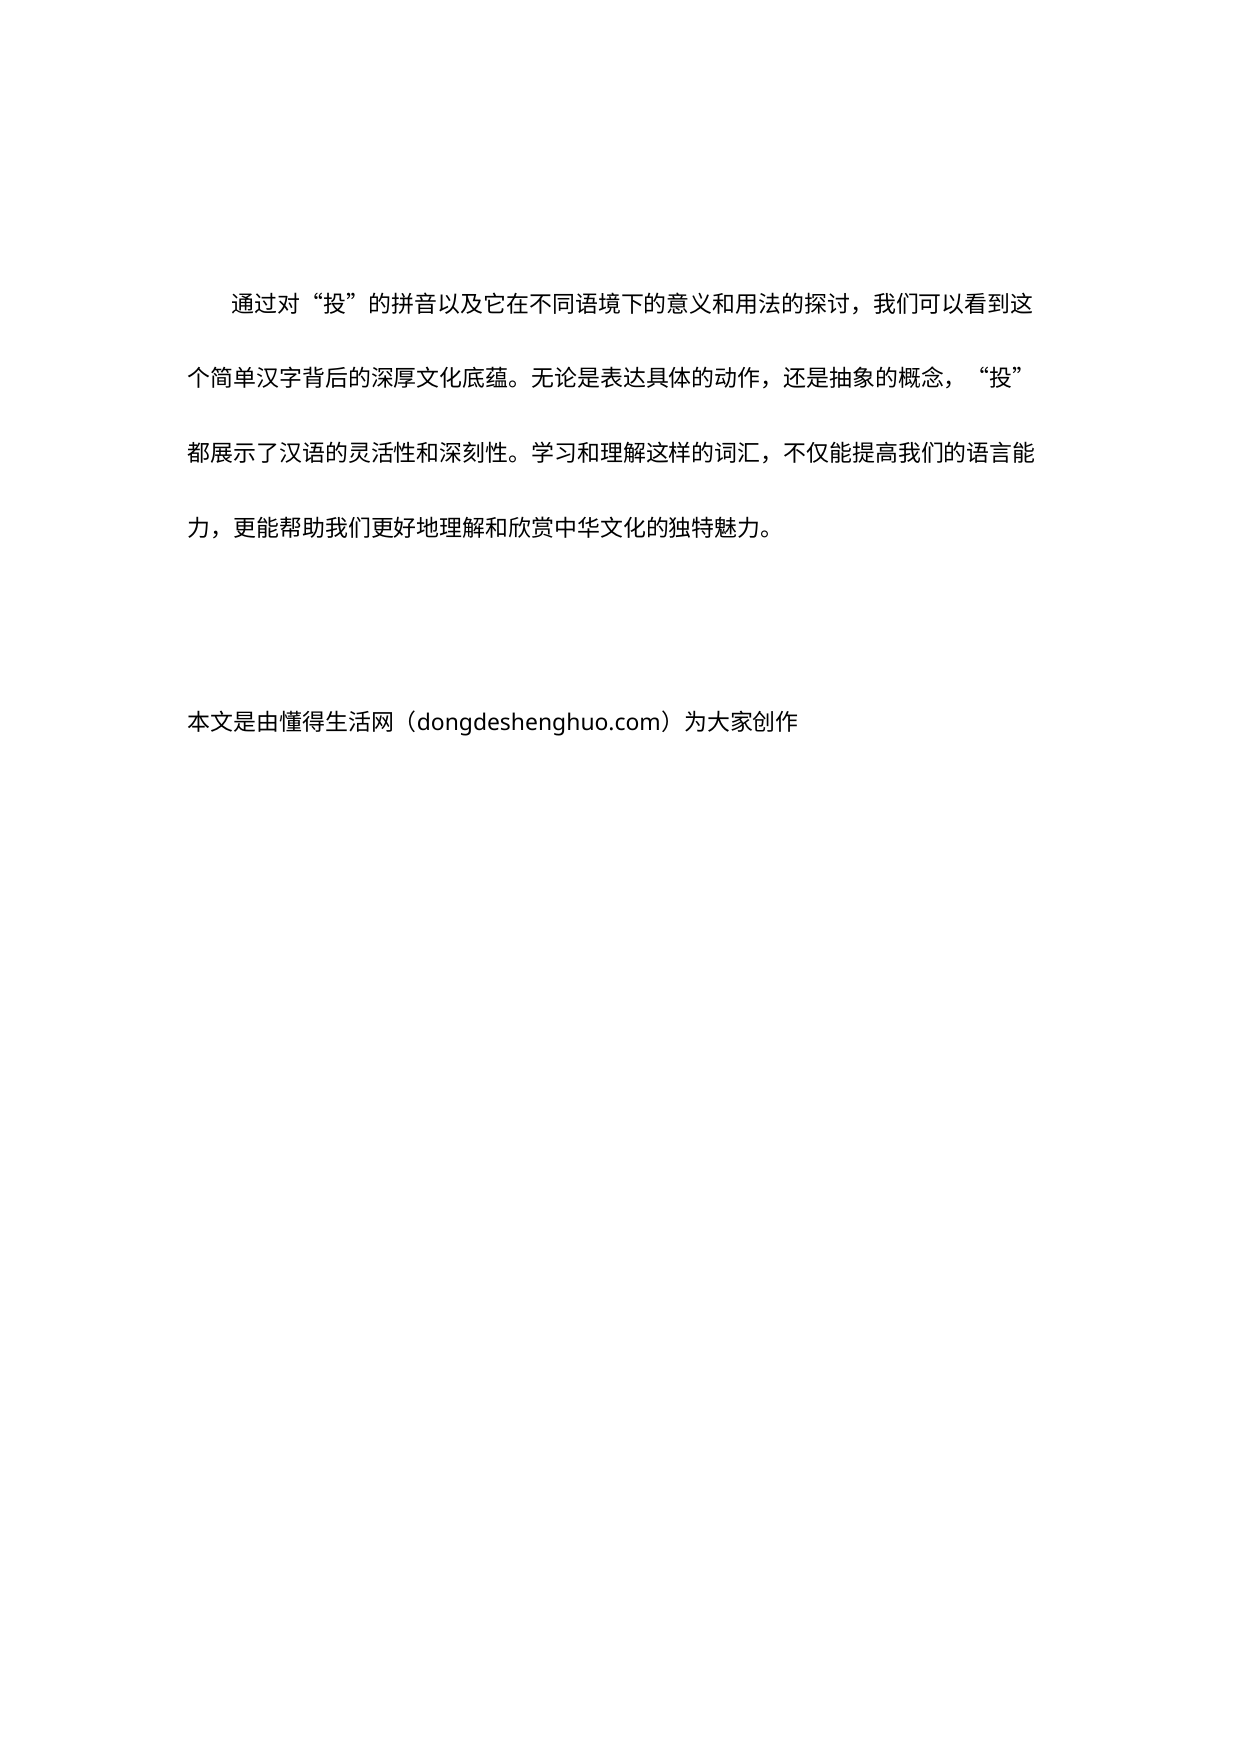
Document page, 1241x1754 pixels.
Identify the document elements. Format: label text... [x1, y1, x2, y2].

text 通过对“投”的拼音以及它在不同语境下的意义和用法的探讨，我们可以看到这个简单汉字背后的深厚文化底蕴。无论是表达具体的动作，还是抽象的概念，“投”都展示了汉语的灵活性和深刻性。学习和理解这样的词汇，不仅能提高我们的语言能力，更能帮助我们更好地理解和欣赏中华文化的独特魅力。 [187, 270, 1053, 559]
text 本文是由懂得生活网（dongdeshenghuo.com）为大家创作 [187, 688, 1053, 753]
